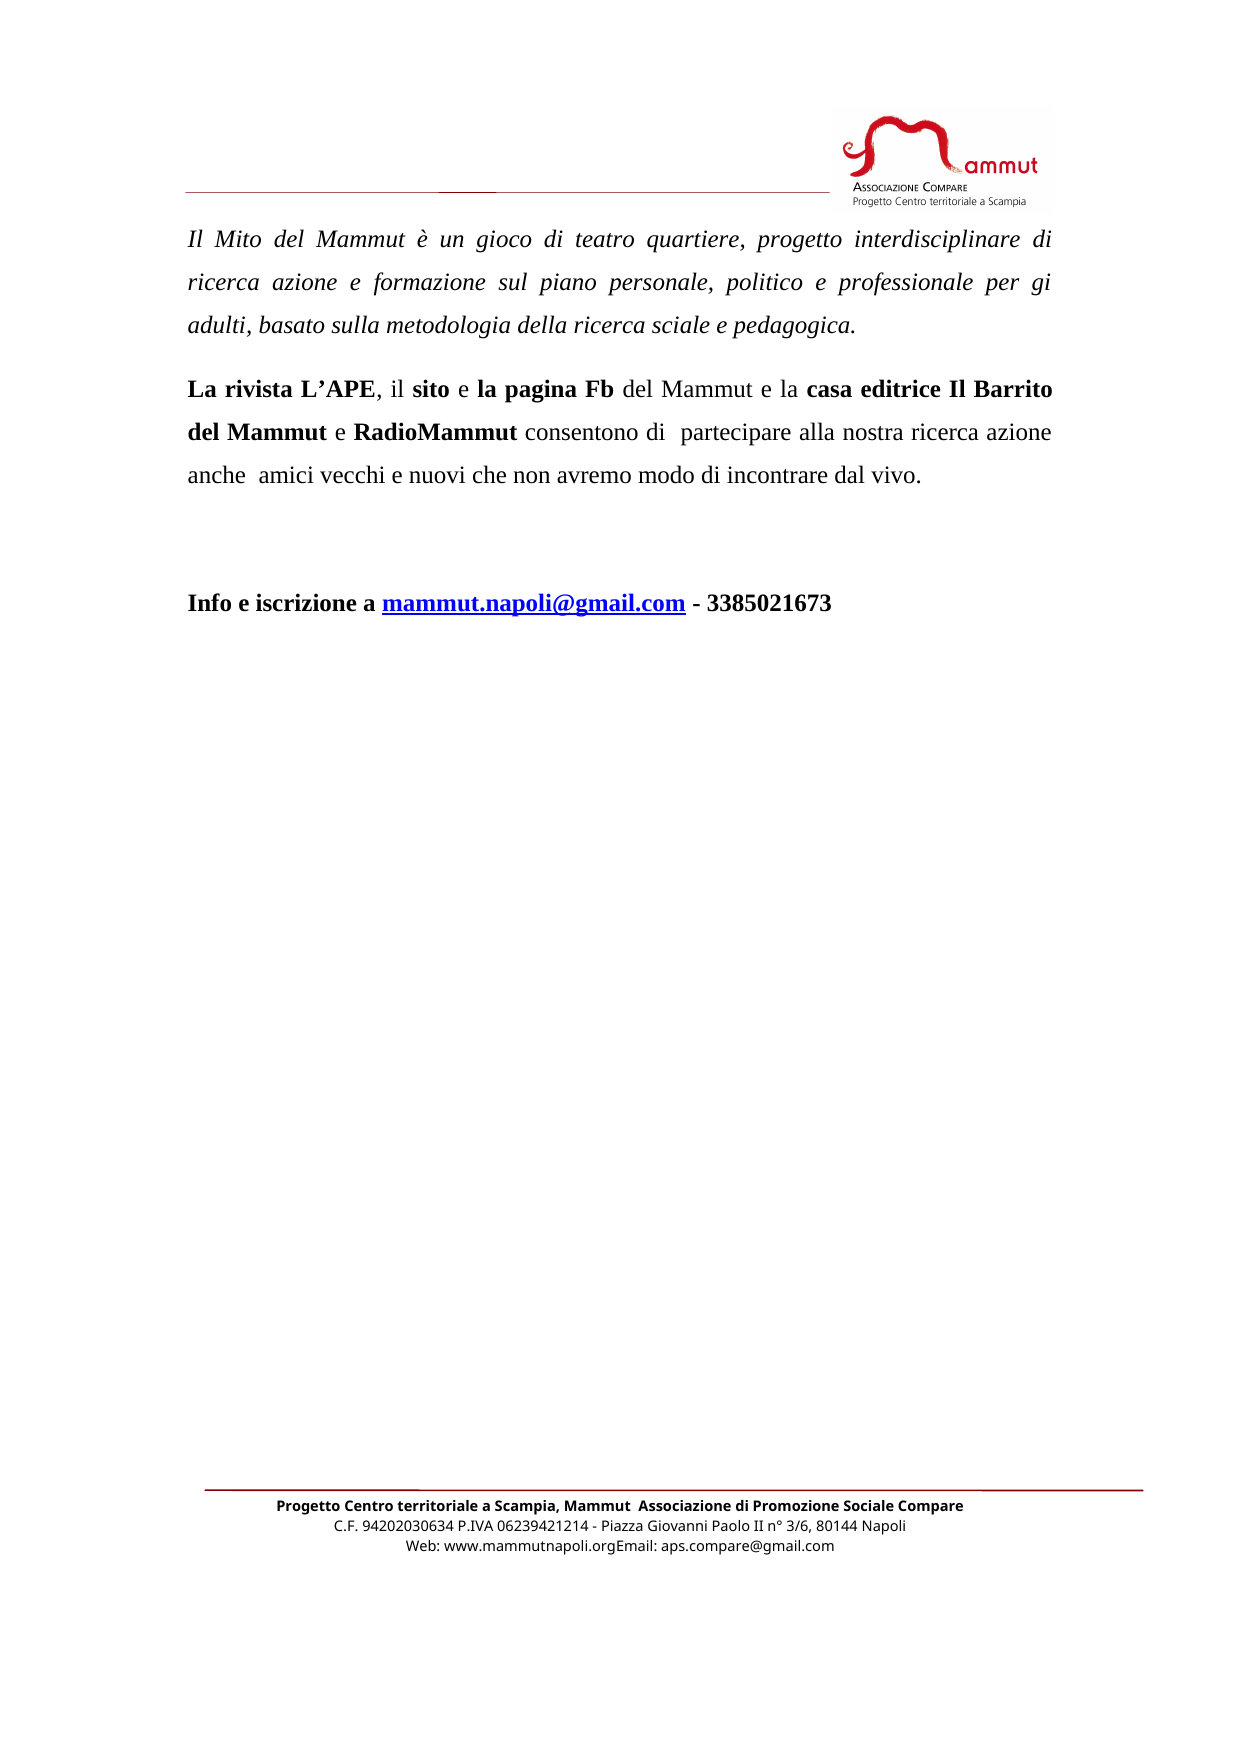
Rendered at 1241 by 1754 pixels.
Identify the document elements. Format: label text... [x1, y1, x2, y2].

text Il Mito del Mammut è un gioco di teatro quartiere, progetto interdisciplinare di ricerca azione e formazione sul piano personale, politico e professionale per gi adulti, basato sulla metodologia della ricerca sciale e pedagogica. [187, 224, 1053, 339]
text La rivista L’APE, il sito e la pagina Fb del Mammut e la casa editrice Il Barrito del Mammut e RadioMammut consentono di partecipare alla nostra ricerca azione anche amici vecchi e nuovi che non avremo modo di incontrare dal vivo. [187, 374, 1053, 489]
text Info e iscrizione a mammut.napoli@gmail.com - 3385021673 [187, 588, 1053, 617]
picture [829, 106, 1055, 214]
